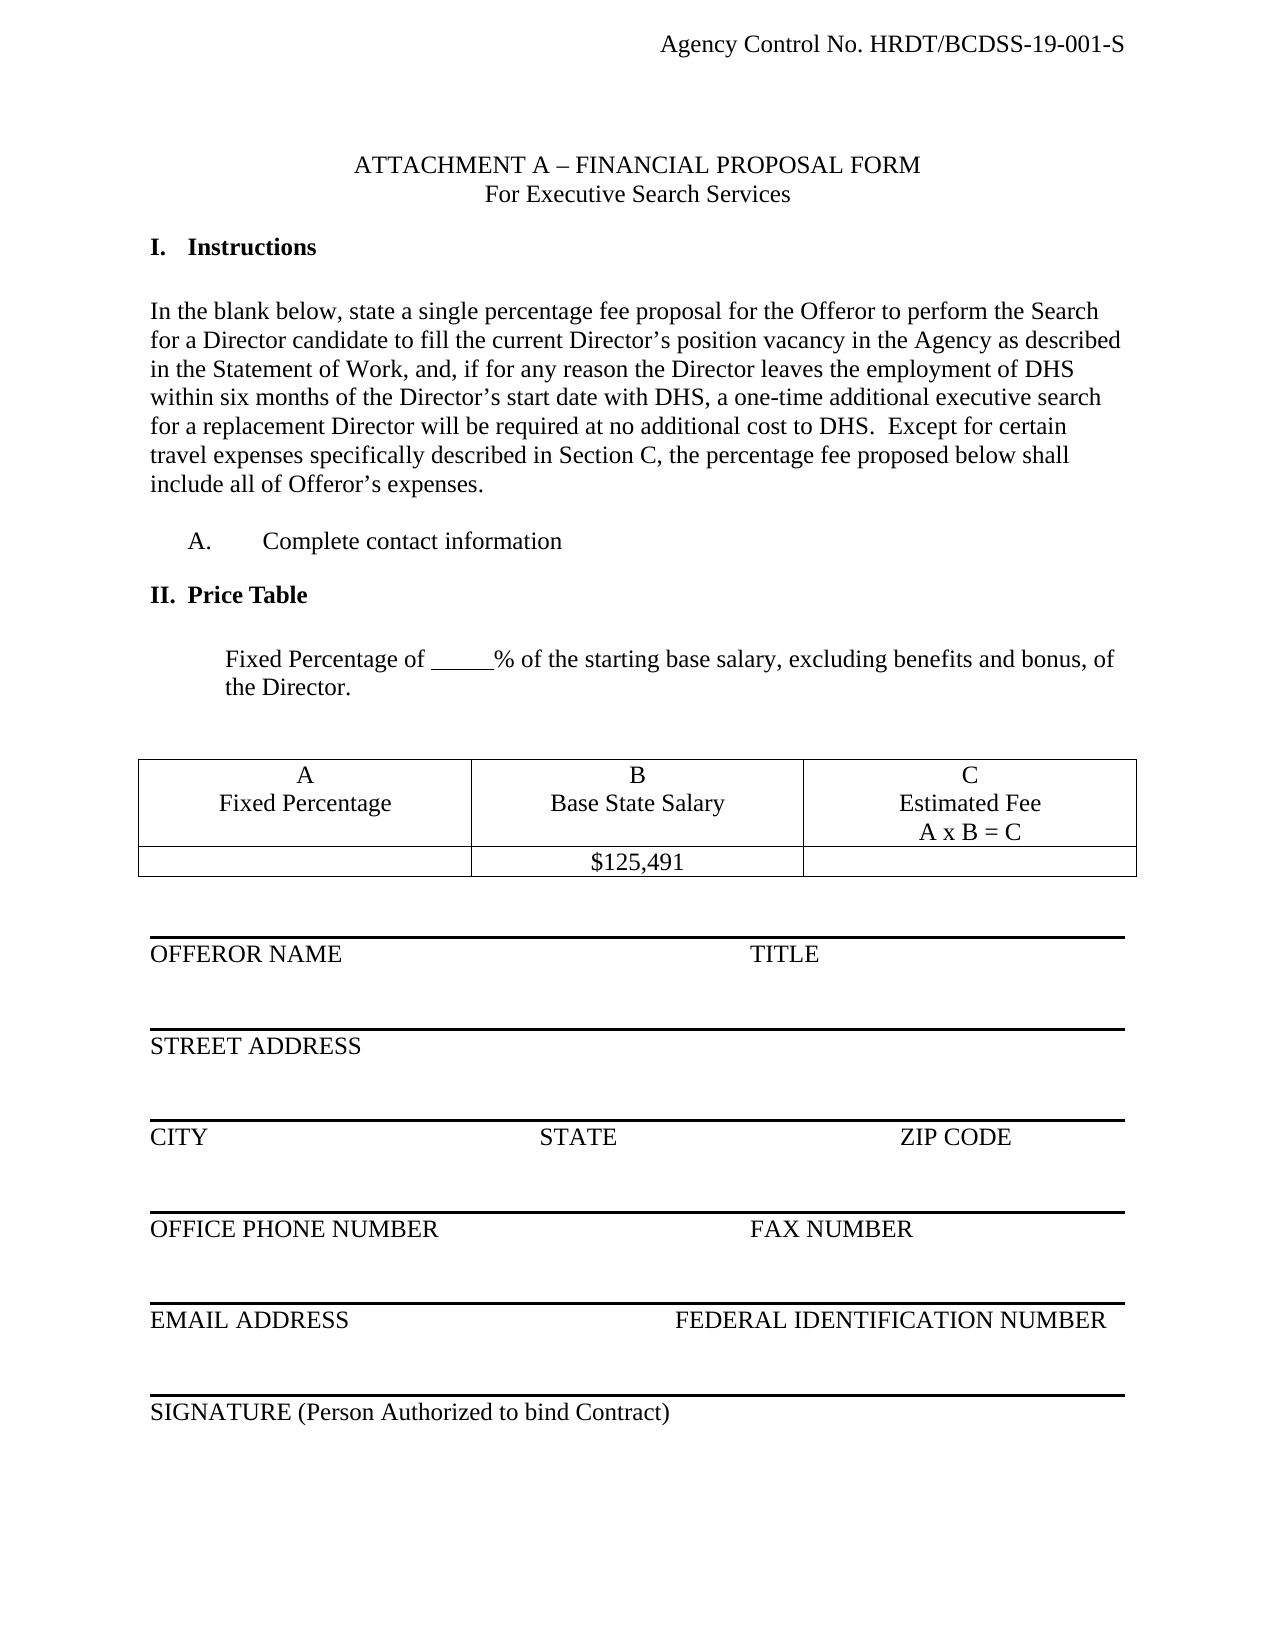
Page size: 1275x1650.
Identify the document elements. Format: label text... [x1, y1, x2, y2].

table_header A Fixed Percentage [139, 760, 471, 846]
table_header B Base State Salary [472, 760, 803, 846]
table_cell [139, 847, 471, 876]
text OFFEROR NAME TITLE [150, 939, 1125, 968]
list Complete contact information [187, 526, 1125, 555]
text CITY STATE ZIP CODE [150, 1122, 1125, 1151]
table_header C Estimated Fee A x B = C [804, 760, 1136, 846]
text EMAIL ADDRESS FEDERAL IDENTIFICATION NUMBER [150, 1305, 1125, 1334]
subtitle Price Table [150, 580, 1125, 609]
table_cell $125,491 [472, 847, 803, 876]
text OFFICE PHONE NUMBER FAX NUMBER [150, 1214, 1125, 1243]
text ATTACHMENT A – FINANCIAL PROPOSAL FORM [150, 150, 1125, 179]
subtitle Instructions [150, 232, 1125, 261]
text In the blank below, state a single percentage fee proposal for the Offeror to perform the Search for a Director candidate to fill the current Director’s position vacancy in the Agency as described in the Statement of Work, and, if for any reason the Director leaves the employment of DHS within six months of the Director’s start date with DHS, a one-time additional executive search for a replacement Director will be required at no additional cost to DHS. Except for certain travel expenses specifically described in Section C, the percentage fee proposed below shall include all of Offeror’s expenses. [150, 296, 1125, 497]
text Fixed Percentage of % of the starting base salary, excluding benefits and bonus, of the Director. [225, 644, 1125, 701]
table_cell [804, 847, 1136, 876]
text STREET ADDRESS [150, 1031, 1125, 1060]
text SIGNATURE (Person Authorized to bind Contract) [150, 1397, 1125, 1426]
text For Executive Search Services [150, 179, 1125, 207]
